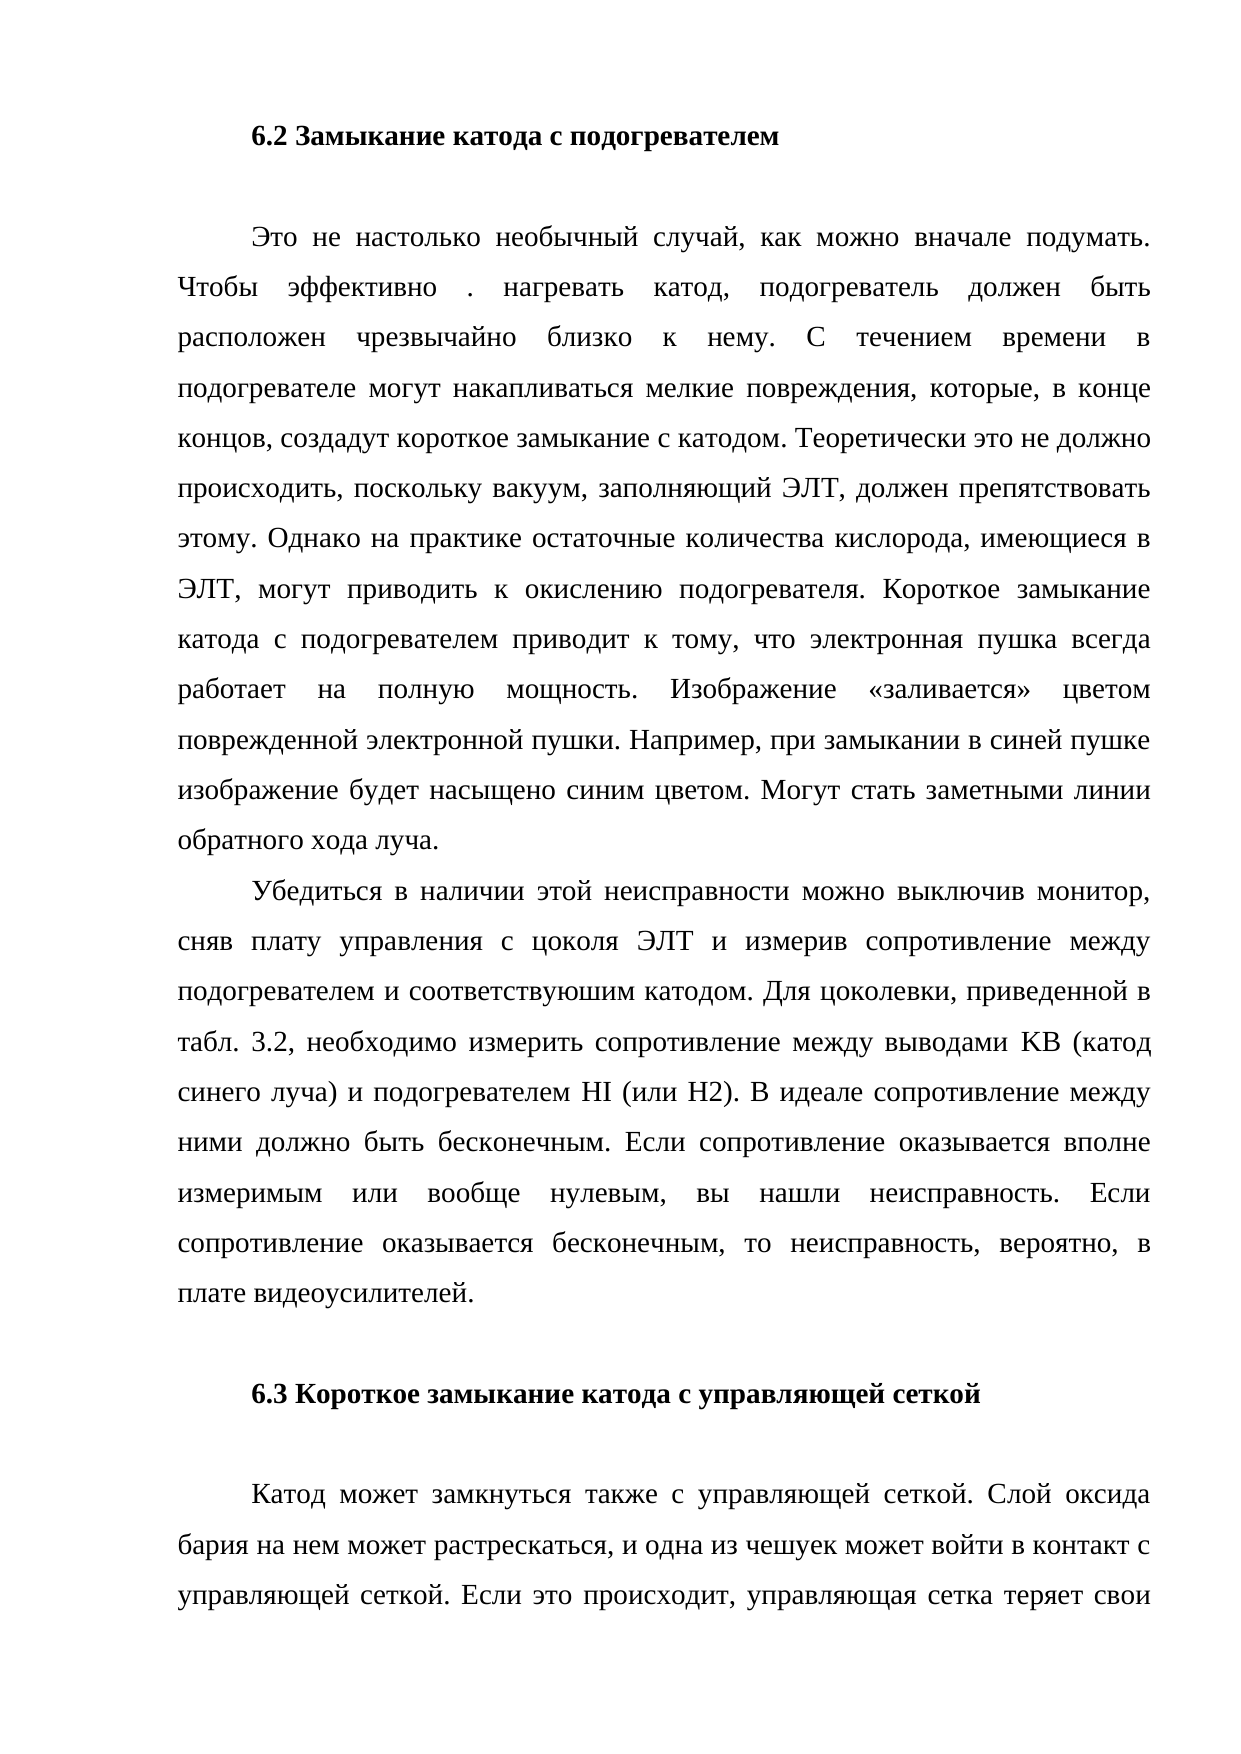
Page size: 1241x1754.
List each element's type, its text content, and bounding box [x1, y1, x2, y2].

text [177, 1477, 1152, 1611]
text 6.3 Короткое замыкание катода с управляющей сеткой [177, 1376, 1152, 1409]
text 6.2 Замыкание катода с подогревателем [177, 118, 1152, 152]
text Это не настолько необычный случай, как можно вначале подумать. Чтобы эффективно . нагревать катод, подогреватель должен быть расположен чрезвычайно близко к нему. С течением времени в подогревателе могут накапливаться мелкие повреждения, которые, в конце концов, создадут короткое замыкание с катодом. Теоретически это не должно происходить, поскольку вакуум, заполняющий ЭЛТ, должен препятствовать этому. Однако на практике остаточные количества кислорода, имеющиеся в ЭЛТ, могут приводить к окислению подогревателя. Короткое замыкание катода с подогревателем приводит к тому, что электронная пушка всегда работает на полную мощность. Изображение «заливается» цветом поврежденной электронной пушки. Например, при замыкании в синей пушке изображение будет насыщено синим цветом. Могут стать заметными линии обратного хода луча. [177, 219, 1152, 856]
text Убедиться в наличии этой неисправности можно выключив монитор, сняв плату управления с цоколя ЭЛТ и измерив сопротивление между подогревателем и соответствуюшим катодом. Для цоколевки, приведенной в табл. 3.2, необходимо измерить сопротивление между выводами KB (катод синего луча) и подогревателем HI (или Н2). В идеале сопротивление между ними должно быть бесконечным. Если сопротивление оказывается вполне измеримым или вообще нулевым, вы нашли неисправность. Если сопротивление оказывается бесконечным, то неисправность, вероятно, в плате видеоусилителей. [177, 873, 1152, 1309]
